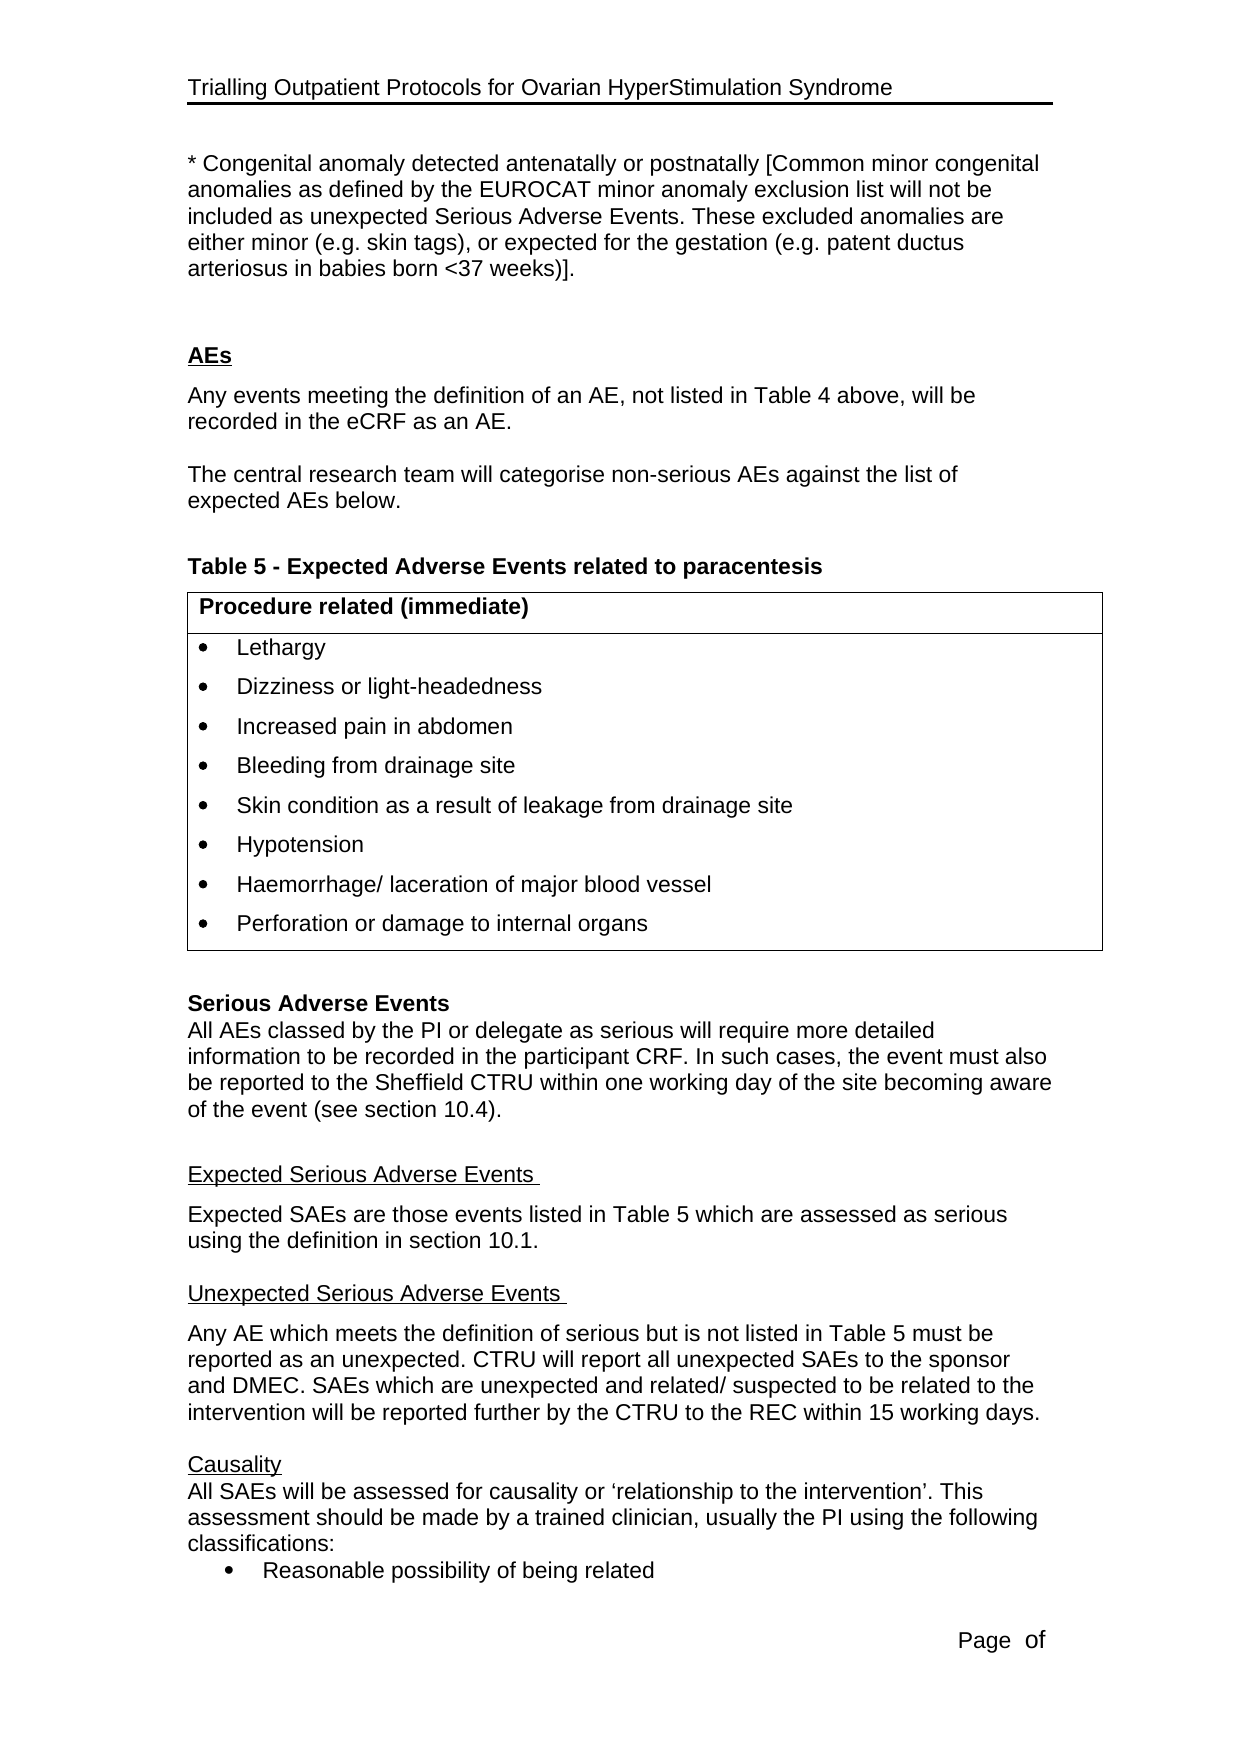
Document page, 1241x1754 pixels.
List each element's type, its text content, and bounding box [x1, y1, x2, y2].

text Unexpected Serious Adverse Events [187, 1280, 1053, 1306]
text Expected Serious Adverse Events [187, 1161, 1053, 1188]
text Expected SAEs are those events listed in Table 5 which are assessed as serious using the definition in section 10.1. [187, 1201, 1053, 1254]
text Any events meeting the definition of an AE, not listed in Table 4 above, will be recorded in the eCRF as an AE. [187, 382, 1053, 434]
text Serious Adverse Events [187, 990, 1053, 1017]
text All SAEs will be assessed for causality or ‘relationship to the intervention’. This assessment should be made by a trained clinician, usually the PI using the following classifications: [187, 1478, 1053, 1557]
text All AEs classed by the PI or delegate as serious will require more detailed information to be recorded in the participant CRF. In such cases, the event must also be reported to the Sheffield CTRU within one working day of the site becoming aware of the event (see section 10.4). [187, 1017, 1053, 1122]
list Reasonable possibility of being related [225, 1557, 1053, 1583]
text AEs [187, 342, 1053, 368]
text * Congenital anomaly detected antenatally or postnatally [Common minor congenital anomalies as defined by the EUROCAT minor anomaly exclusion list will not be included as unexpected Serious Adverse Events. These excluded anomalies are either minor (e.g. skin tags), or expected for the gestation (e.g. patent ductus arteriosus in babies born <37 weeks)]. [187, 150, 1053, 282]
text Table 5 - Expected Adverse Events related to paracentesis [187, 553, 1053, 579]
table_header Procedure related (immediate) [188, 593, 1102, 633]
text Causality [187, 1451, 1053, 1478]
table_cell Lethargy Dizziness or light-headedness Increased pain in abdomen Bleeding from drainage site Skin condition as a result of leakage from drainage site Hypotension Haemorrhage/ laceration of major blood vessel Perforation or damage to internal organs [188, 634, 1102, 950]
text Any AE which meets the definition of serious but is not listed in Table 5 must be reported as an unexpected. CTRU will report all unexpected SAEs to the sponsor and DMEC. SAEs which are unexpected and related/ suspected to be related to the intervention will be reported further by the CTRU to the REC within 15 working days. [187, 1319, 1053, 1425]
text The central research team will categorise non-serious AEs against the list of expected AEs below. [187, 461, 1053, 513]
